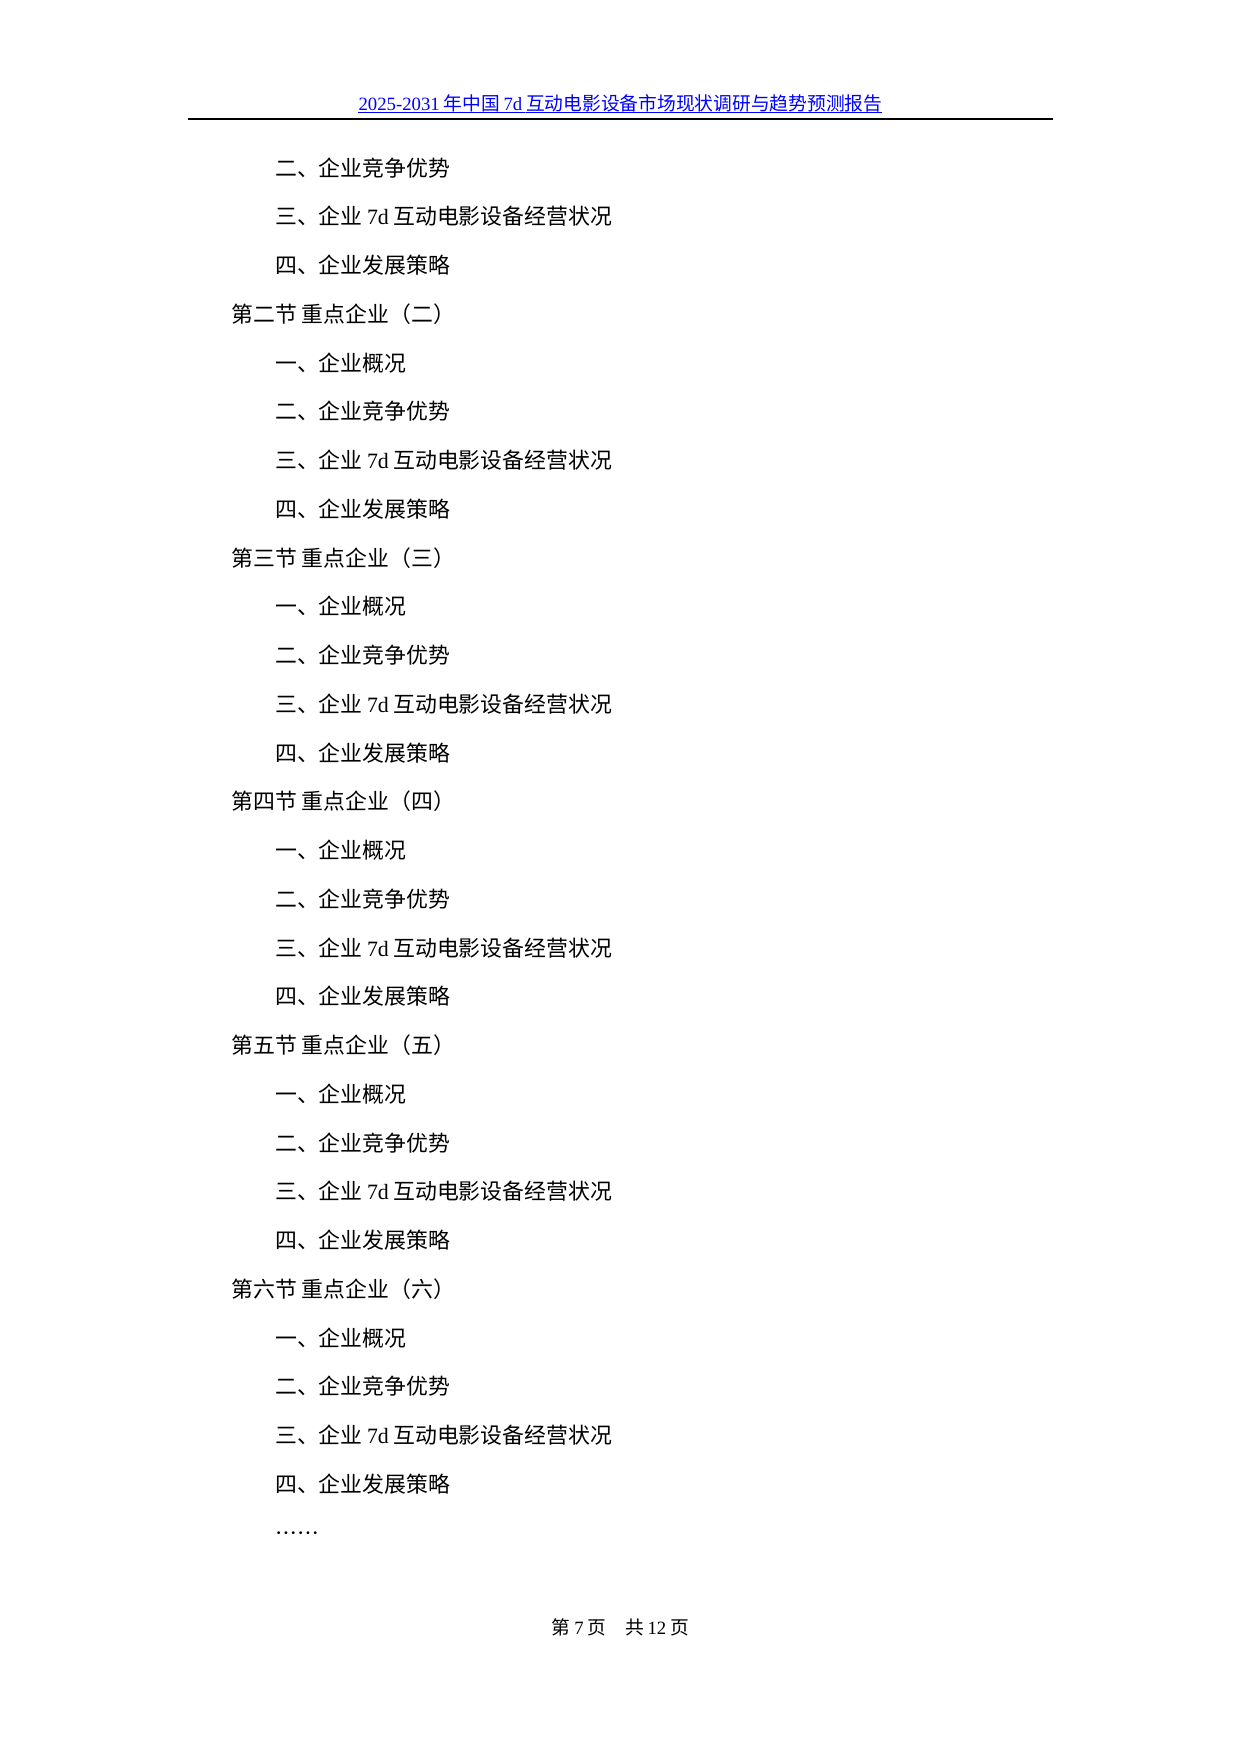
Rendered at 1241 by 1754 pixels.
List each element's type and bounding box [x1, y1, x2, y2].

text [187, 150, 1053, 1548]
